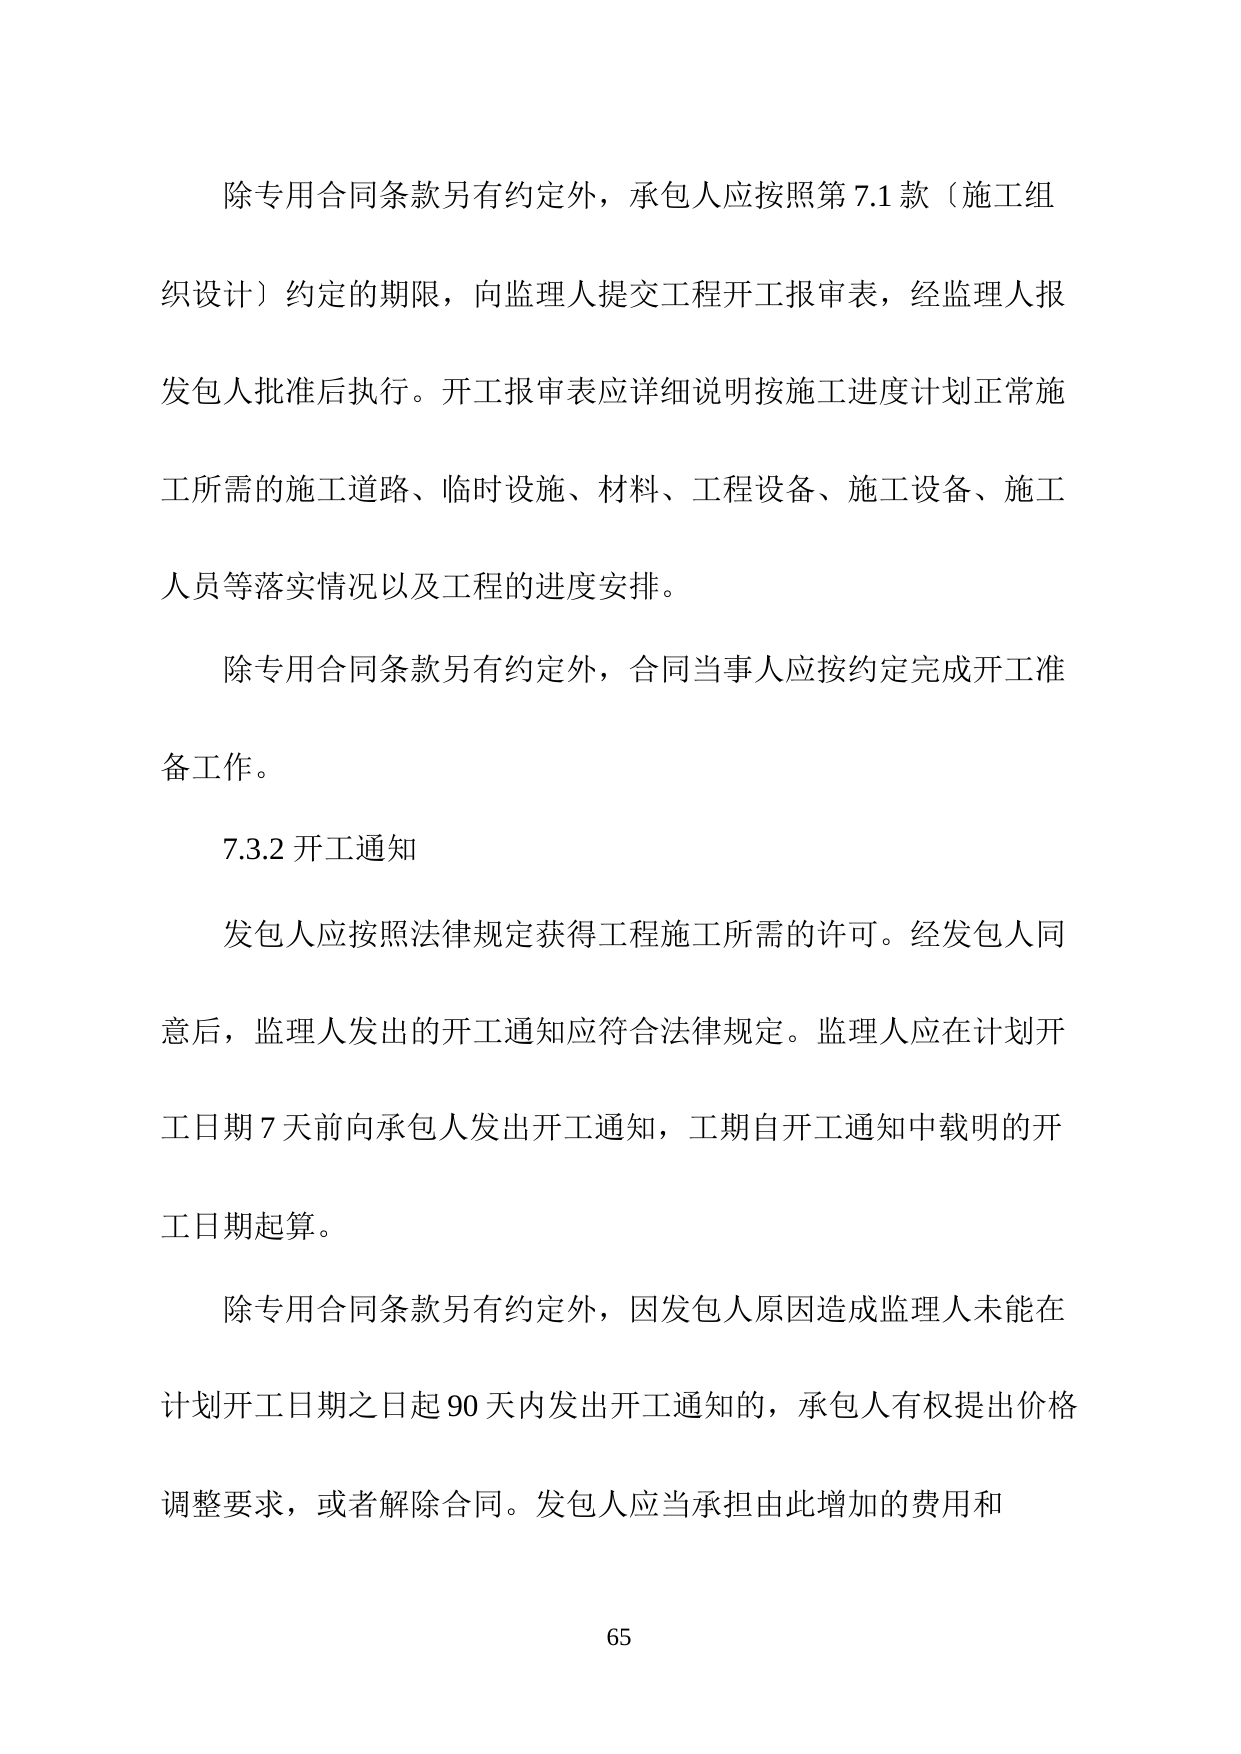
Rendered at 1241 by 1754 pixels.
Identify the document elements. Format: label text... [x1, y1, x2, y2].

text 发包人应按照法律规定获得工程施工所需的许可。经发包人同意后，监理人发出的开工通知应符合法律规定。监理人应在计划开工日期7天前向承包人发出开工通知，工期自开工通知中载明的开工日期起算。 [159, 899, 1078, 1257]
text 除专用合同条款另有约定外，承包人应按照第7.1款〔施工组织设计〕约定的期限，向监理人提交工程开工报审表，经监理人报发包人批准后执行。开工报审表应详细说明按施工进度计划正常施工所需的施工道路、临时设施、材料、工程设备、施工设备、施工人员等落实情况以及工程的进度安排。 [159, 162, 1078, 617]
text 7.3.2 开工通知 [159, 815, 1078, 880]
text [159, 1274, 1078, 1534]
text 除专用合同条款另有约定外，合同当事人应按约定完成开工准备工作。 [159, 635, 1078, 797]
